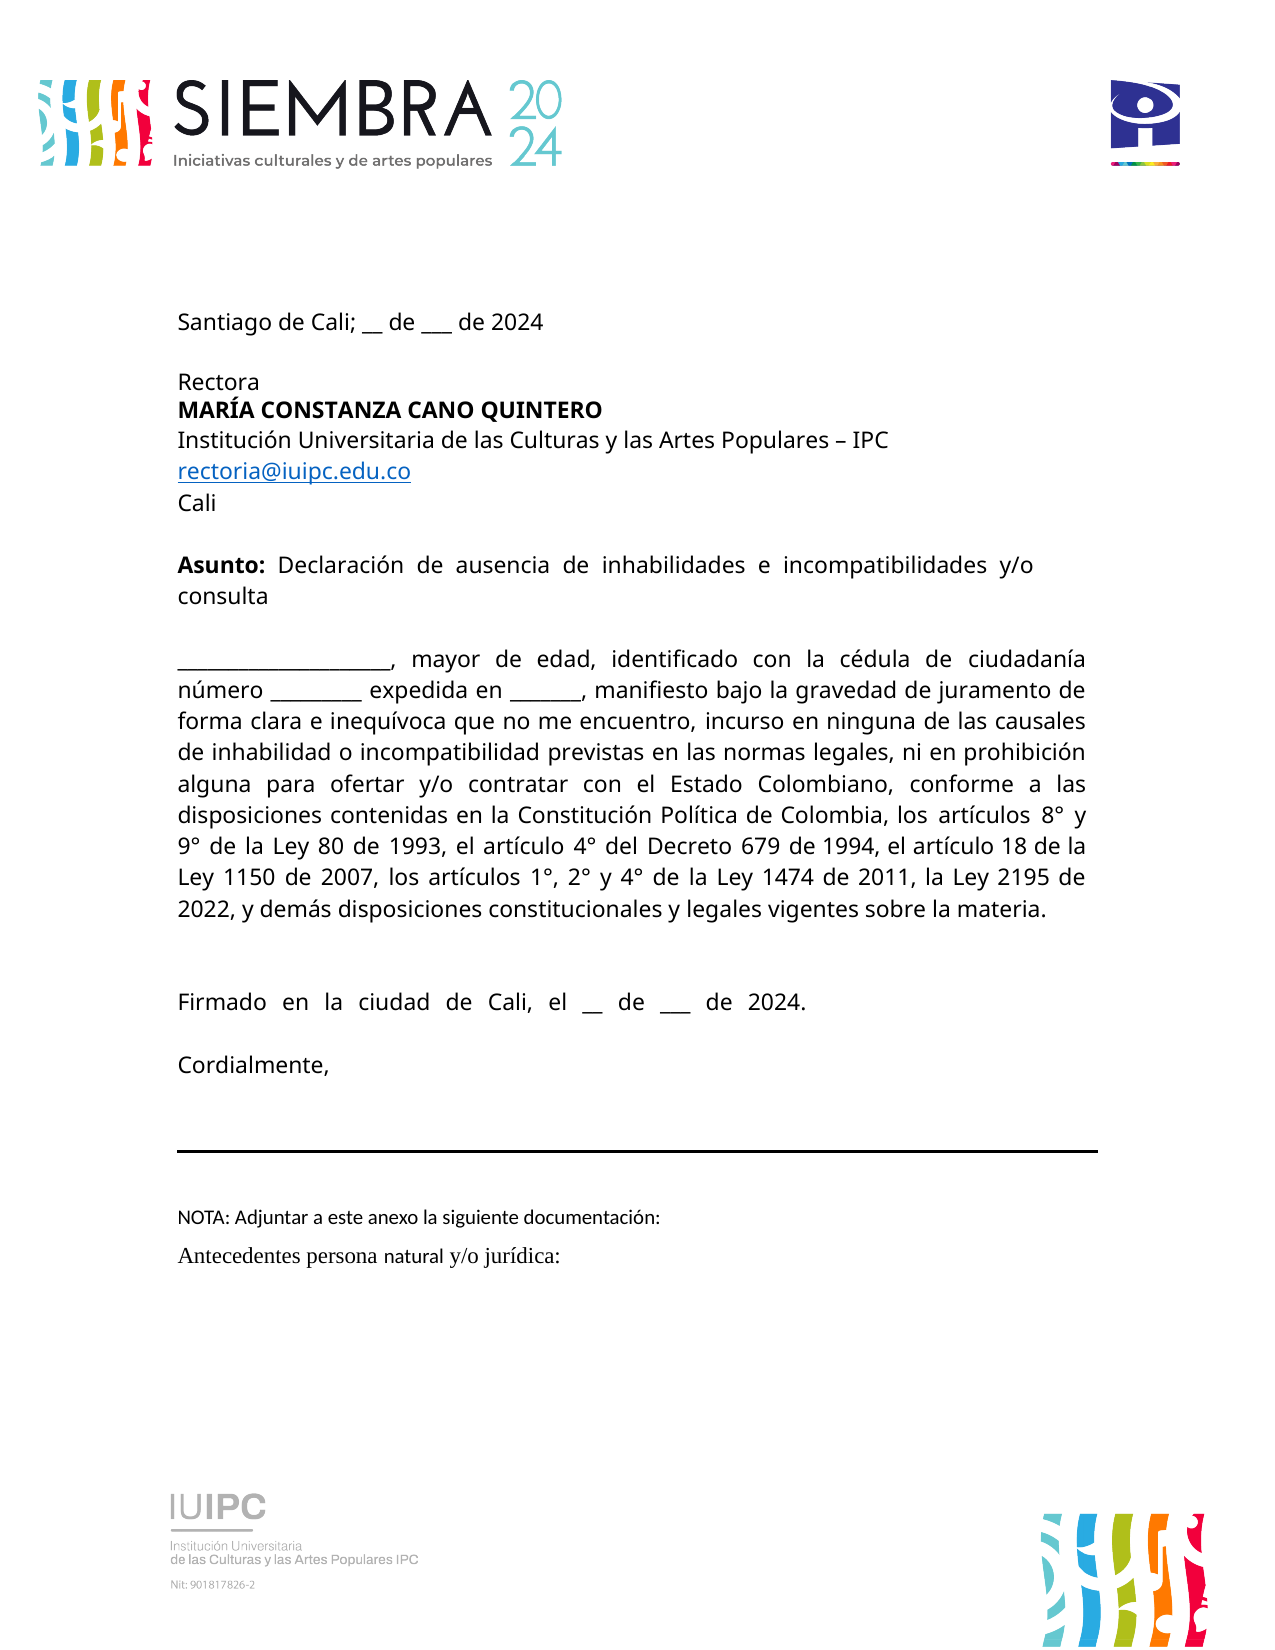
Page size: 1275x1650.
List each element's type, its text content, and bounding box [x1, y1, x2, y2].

text NOTA: Adjuntar a este anexo la siguiente documentación: Antecedentes persona natural y/o jurídica: [177, 1204, 1098, 1269]
text Rectora [177, 368, 1098, 396]
subtitle MARÍA CONSTANZA CANO QUINTERO [177, 396, 1098, 424]
text Firmado en la ciudad de Cali, el __ de ___ de 2024. Cordialmente, [177, 986, 808, 1080]
picture [3, 1, 1275, 234]
text Santiago de Cali; __ de ___ de 2024 [177, 306, 1098, 337]
picture [1, 1418, 1264, 1647]
text Institución Universitaria de las Culturas y las Artes Populares – IPC rectoria@iuipc.edu.co [177, 424, 942, 486]
text Cali [177, 486, 1098, 518]
text _____________________, mayor de edad, identificado con la cédula de ciudadanía número _________ expedida en _______, manifiesto bajo la gravedad de juramento de forma clara e inequívoca que no me encuentro, incurso en ninguna de las causales de inhabilidad o incompatibilidad previstas en las normas legales, ni en prohibición alguna para ofertar y/o contratar con el Estado Colombiano, conforme a las disposiciones contenidas en la Constitución Política de Colombia, los artículos 8° y 9° de la Ley 80 de 1993, el artículo 4° del Decreto 679 de 1994, el artículo 18 de la Ley 1150 de 2007, los artículos 1°, 2° y 4° de la Ley 1474 de 2011, la Ley 2195 de 2022, y demás disposiciones constitucionales y legales vigentes sobre la materia. [177, 643, 1086, 924]
text Asunto: Declaración de ausencia de inhabilidades e incompatibilidades y/o consulta [177, 549, 1098, 612]
